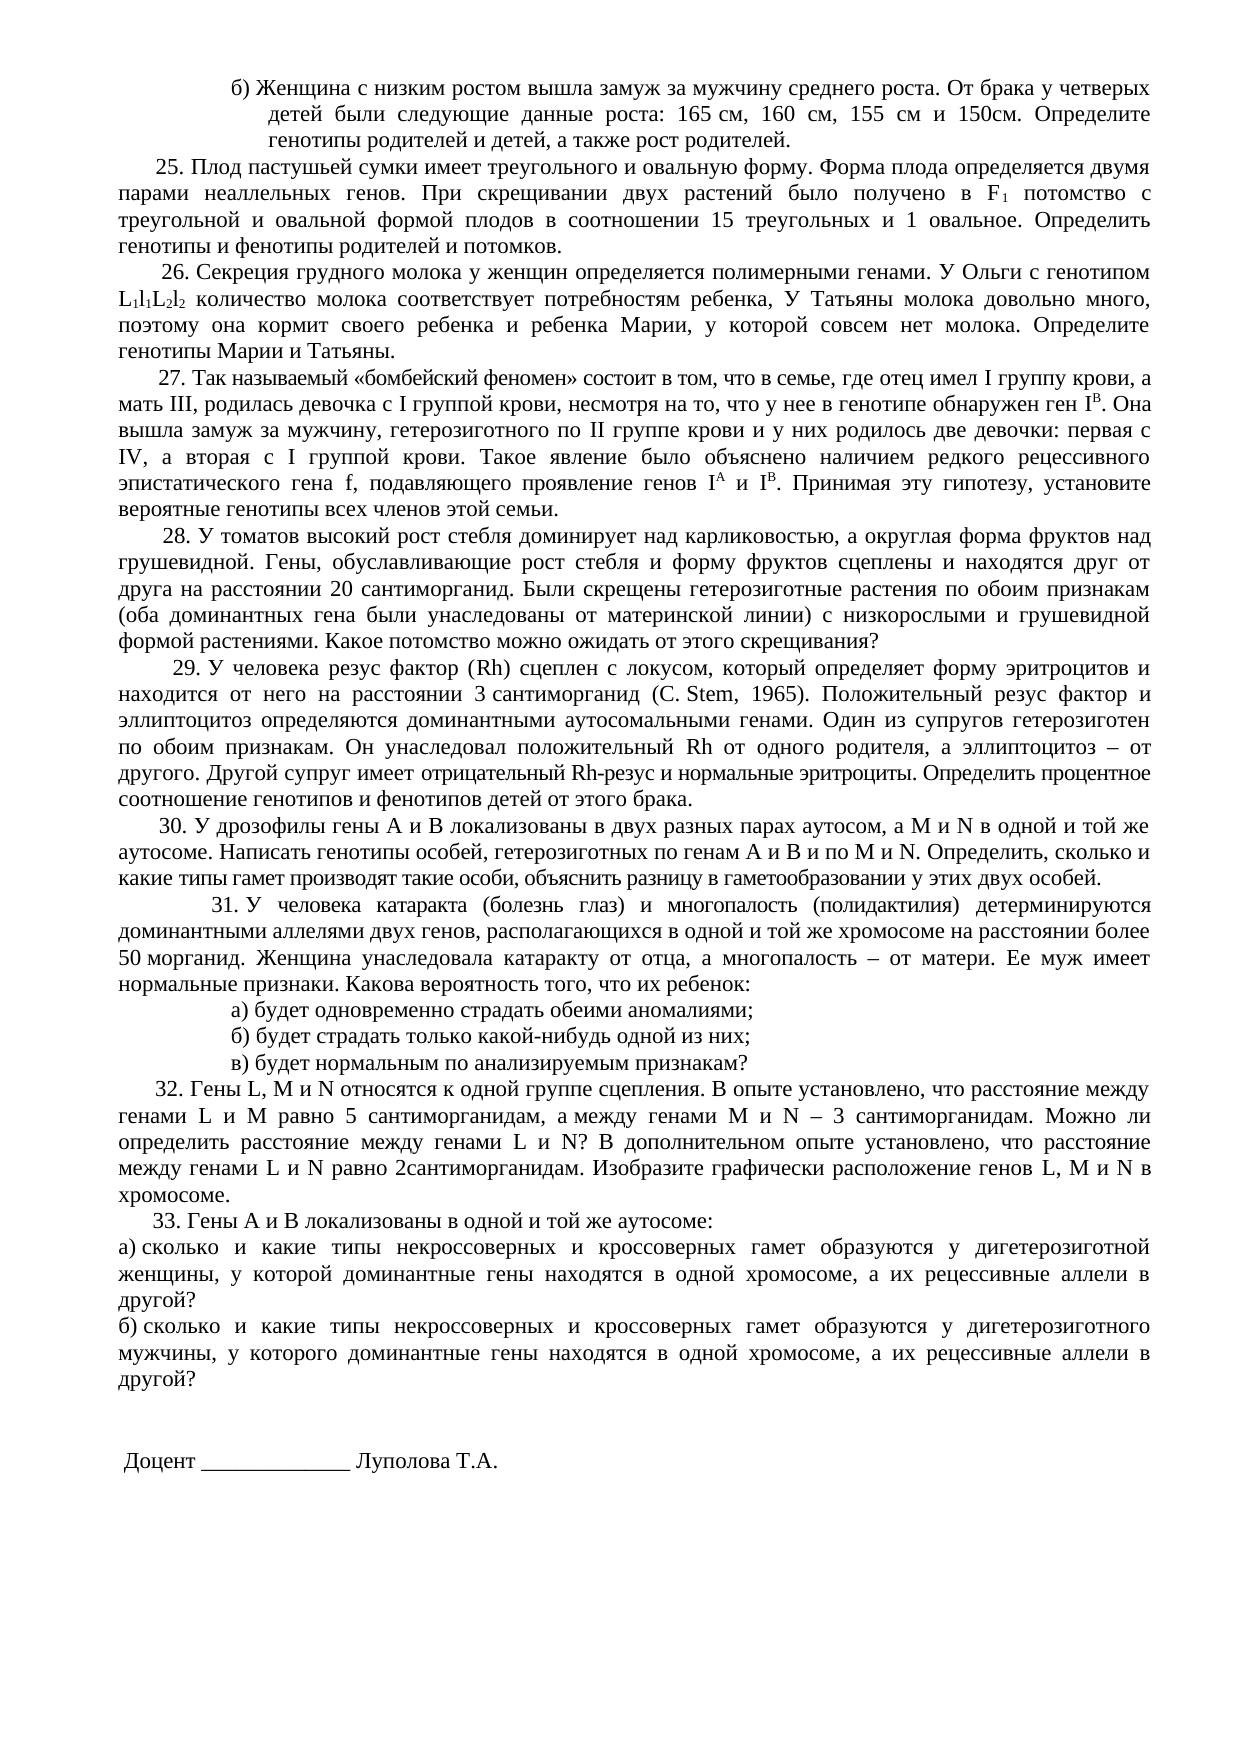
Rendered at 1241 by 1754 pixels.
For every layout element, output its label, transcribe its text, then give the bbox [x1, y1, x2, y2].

text 26. Секреция грудного молока у женщин определяется полимерными генами. У Ольги с генотипом L1l1L2l2 количество молока соответствует потребностям ребенка, У Татьяны молока довольно много, поэтому она кормит своего ребенка и ребенка Марии, у которой совсем нет молока. Определите генотипы Марии и Татьяны. [118, 258, 1152, 364]
text б) будет страдать только какой-нибудь одной из них; [118, 1023, 1152, 1049]
text 28. У томатов высокий рост стебля доминирует над карликовостью, а округлая форма фруктов над грушевидной. Гены, обуславливающие рост стебля и форму фруктов сцеплены и находятся друг от друга на расстоянии 20 сантиморганид. Были скрещены гетерозиготные растения по обоим признакам (оба доминантных гена были унаследованы от материнской линии) с низкорослыми и грушевидной формой растениями. Какое потомство можно ожидать от этого скрещивания? [118, 522, 1152, 654]
text а) будет одновременно страдать обеими аномалиями; [118, 996, 1152, 1023]
text а) сколько и какие типы некроссоверных и кроссоверных гамет образуются у дигетерозиготной женщины, у которой доминантные гены находятся в одной хромосоме, а их рецессивные аллели в другой? [118, 1233, 1152, 1312]
text 31. У человека катаракта (болезнь глаз) и многопалость (полидактилия) детерминируются доминантными аллелями двух генов, располагающихся в одной и той же хромосоме на расстоянии более 50 морганид. Женщина унаследовала катаракту от отца, а многопалость – от матери. Ее муж имеет нормальные признаки. Какова вероятность того, что их ребенок: [118, 891, 1152, 996]
text 27. Так называемый «бомбейский феномен» состоит в том, что в семье, где отец имел I группу крови, а мать III, родилась девочка с I группой крови, несмотря на то, что у нее в генотипе обнаружен ген IВ. Она вышла замуж за мужчину, гетерозиготного по II группе крови и у них родилось две девочки: первая с IV, а вторая с I группой крови. Такое явление было объяснено наличием редкого рецессивного эпистатического гена f, подавляющего проявление генов IА и IB. Принимая эту гипотезу, установите вероятные генотипы всех членов этой семьи. [118, 364, 1152, 522]
text б) Женщина с низким ростом вышла замуж за мужчину среднего роста. От брака у четверых детей были следующие данные роста: , , и 150см. Определите генотипы родителей и детей, а также рост родителей. [231, 74, 1152, 153]
text 32. Гены L, М и N относятся к одной группе сцепления. В опыте установлено, что расстояние между генами L и М равно 5 сантиморганидам, а между генами М и N – 3 сантиморганидам. Можно ли определить расстояние между генами L и N? В дополнительном опыте установлено, что расстояние между генами L и N равно 2сантиморганидам. Изобразите графически расположение генов L, М и N в хромосоме. [118, 1075, 1152, 1207]
text б) сколько и какие типы некроссоверных и кроссоверных гамет образуются у дигетерозиготного мужчины, у которого доминантные гены находятся в одной хромосоме, а их рецессивные аллели в другой? [118, 1312, 1152, 1392]
text 25. Плод пастушьей сумки имеет треугольного и овальную форму. Форма плода определяется двумя парами неаллельных генов. При скрещивании двух растений было получено в F1 потомство с треугольной и овальной формой плодов в соотношении 15 треугольных и 1 овальное. Определить генотипы и фенотипы родителей и потомков. [118, 153, 1152, 258]
text в) будет нормальным по анализируемым признакам? [118, 1049, 1152, 1075]
text 29. У человека резус фактор (Rh) сцеплен с локусом, который определяет форму эритроцитов и находится от него на расстоянии 3 сантиморганид (C. Stem, 1965). Положительный резус фактор и эллиптоцитоз определяются доминантными аутосомальными генами. Один из супругов гетерозиготен по обоим признакам. Он унаследовал положительный Rh от одного родителя, а эллиптоцитоз – от другого. Другой супруг имеет отрицательный Rh-резус и нормальные эритроциты. Определить процентное соотношение генотипов и фенотипов детей от этого брака. [118, 654, 1152, 812]
text 33. Гены А и В локализованы в одной и той же аутосоме: [118, 1207, 1152, 1233]
text Доцент _____________ Луполова Т.А. [118, 1448, 1152, 1474]
text 30. У дрозофилы гены А и В локализованы в двух разных парах аутосом, а M и N в одной и той же аутосоме. Написать генотипы особей, гетерозиготных по генам А и В и по M и N. Определить, сколько и какие типы гамет производят такие особи, объяснить разницу в гаметообразовании у этих двух особей. [118, 812, 1152, 891]
